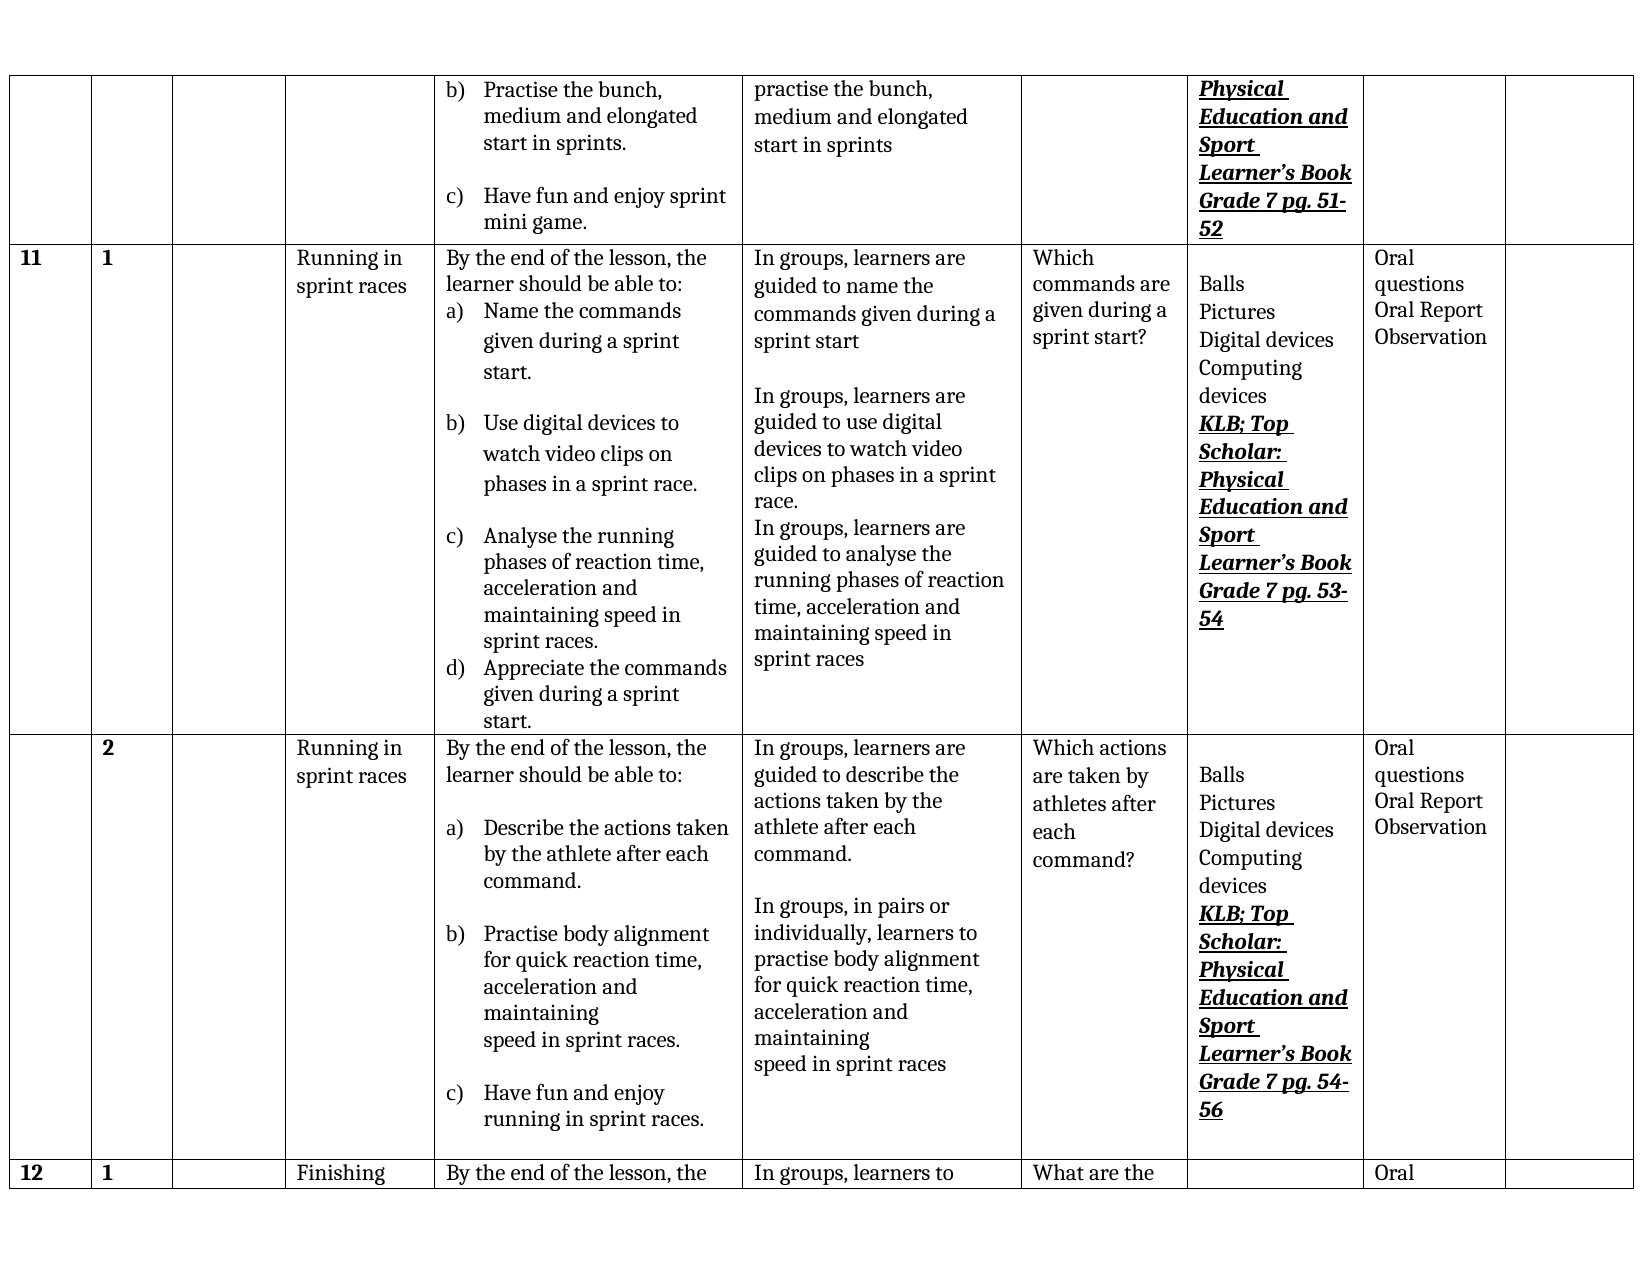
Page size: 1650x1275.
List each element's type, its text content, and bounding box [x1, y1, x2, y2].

table_cell In groups, learners are guided to describe the actions taken by the athlete after each command. In groups, in pairs or individually, learners to practise body alignment for quick reaction time, acceleration and maintaining speed in sprint races [743, 735, 1021, 1159]
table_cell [286, 1160, 434, 1188]
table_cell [743, 1160, 1021, 1188]
table_cell Which commands are given during a sprint start? [1022, 245, 1187, 734]
table_cell Balls Pictures Digital devices Computing devices KLB; Top Scholar: Physical Education and Sport Learner’s Book Grade 7 pg. 53-54 [1188, 245, 1363, 734]
table_cell 11 [10, 245, 91, 734]
table_cell [1506, 735, 1633, 1159]
table_cell In groups, learners are guided to name the commands given during a sprint start In groups, learners are guided to use digital devices to watch video clips on phases in a sprint race. In groups, learners are guided to analyse the running phases of reaction time, acceleration and maintaining speed in sprint races [743, 245, 1021, 734]
table_cell [173, 735, 285, 1159]
table_cell [10, 76, 91, 243]
table_cell 1 [92, 1160, 172, 1188]
table_cell Which actions are taken by athletes after each command? [1022, 735, 1187, 1159]
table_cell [286, 76, 434, 243]
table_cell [1364, 76, 1505, 243]
table_cell [1506, 245, 1633, 734]
table_cell 2 [92, 76, 172, 243]
table_cell By the end of the lesson, the learner should be able to: Name the commands given during a sprint start. Use digital devices to watch video clips on phases in a sprint race. Analyse the running phases of reaction time, acceleration and maintaining speed in sprint races. Appreciate the commands given during a sprint start. [435, 245, 742, 734]
table_cell By the end of the lesson, the learner should be able to: Describe the actions taken by the athlete after each command. Practise body alignment for quick reaction time, acceleration and maintaining speed in sprint races. Have fun and enjoy running in sprint races. [435, 735, 742, 1159]
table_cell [435, 76, 742, 243]
table_cell 12 [10, 1160, 91, 1188]
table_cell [1022, 1160, 1187, 1188]
table_cell [1506, 1160, 1633, 1188]
table_cell [10, 735, 91, 1159]
table_cell Oral questions Oral Report Observation [1364, 735, 1505, 1159]
table_cell [1506, 76, 1633, 243]
table_cell Running in sprint races [286, 245, 434, 734]
table_cell Balls Pictures Digital devices Computing devices KLB; Top Scholar: Physical Education and Sport Learner’s Book Grade 7 pg. 54-56 [1188, 735, 1363, 1159]
table_cell [173, 1160, 285, 1188]
table_cell [173, 76, 285, 243]
table_cell 2 [92, 735, 172, 1159]
table_cell Oral questions Oral Report Observation [1364, 245, 1505, 734]
table_cell 1 [92, 245, 172, 734]
table_cell [173, 245, 285, 734]
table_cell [1364, 1160, 1505, 1188]
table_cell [1188, 1160, 1363, 1188]
table_cell Running in sprint races [286, 735, 434, 1159]
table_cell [1188, 76, 1363, 243]
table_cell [743, 76, 1021, 243]
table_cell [435, 1160, 742, 1188]
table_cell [1022, 76, 1187, 243]
